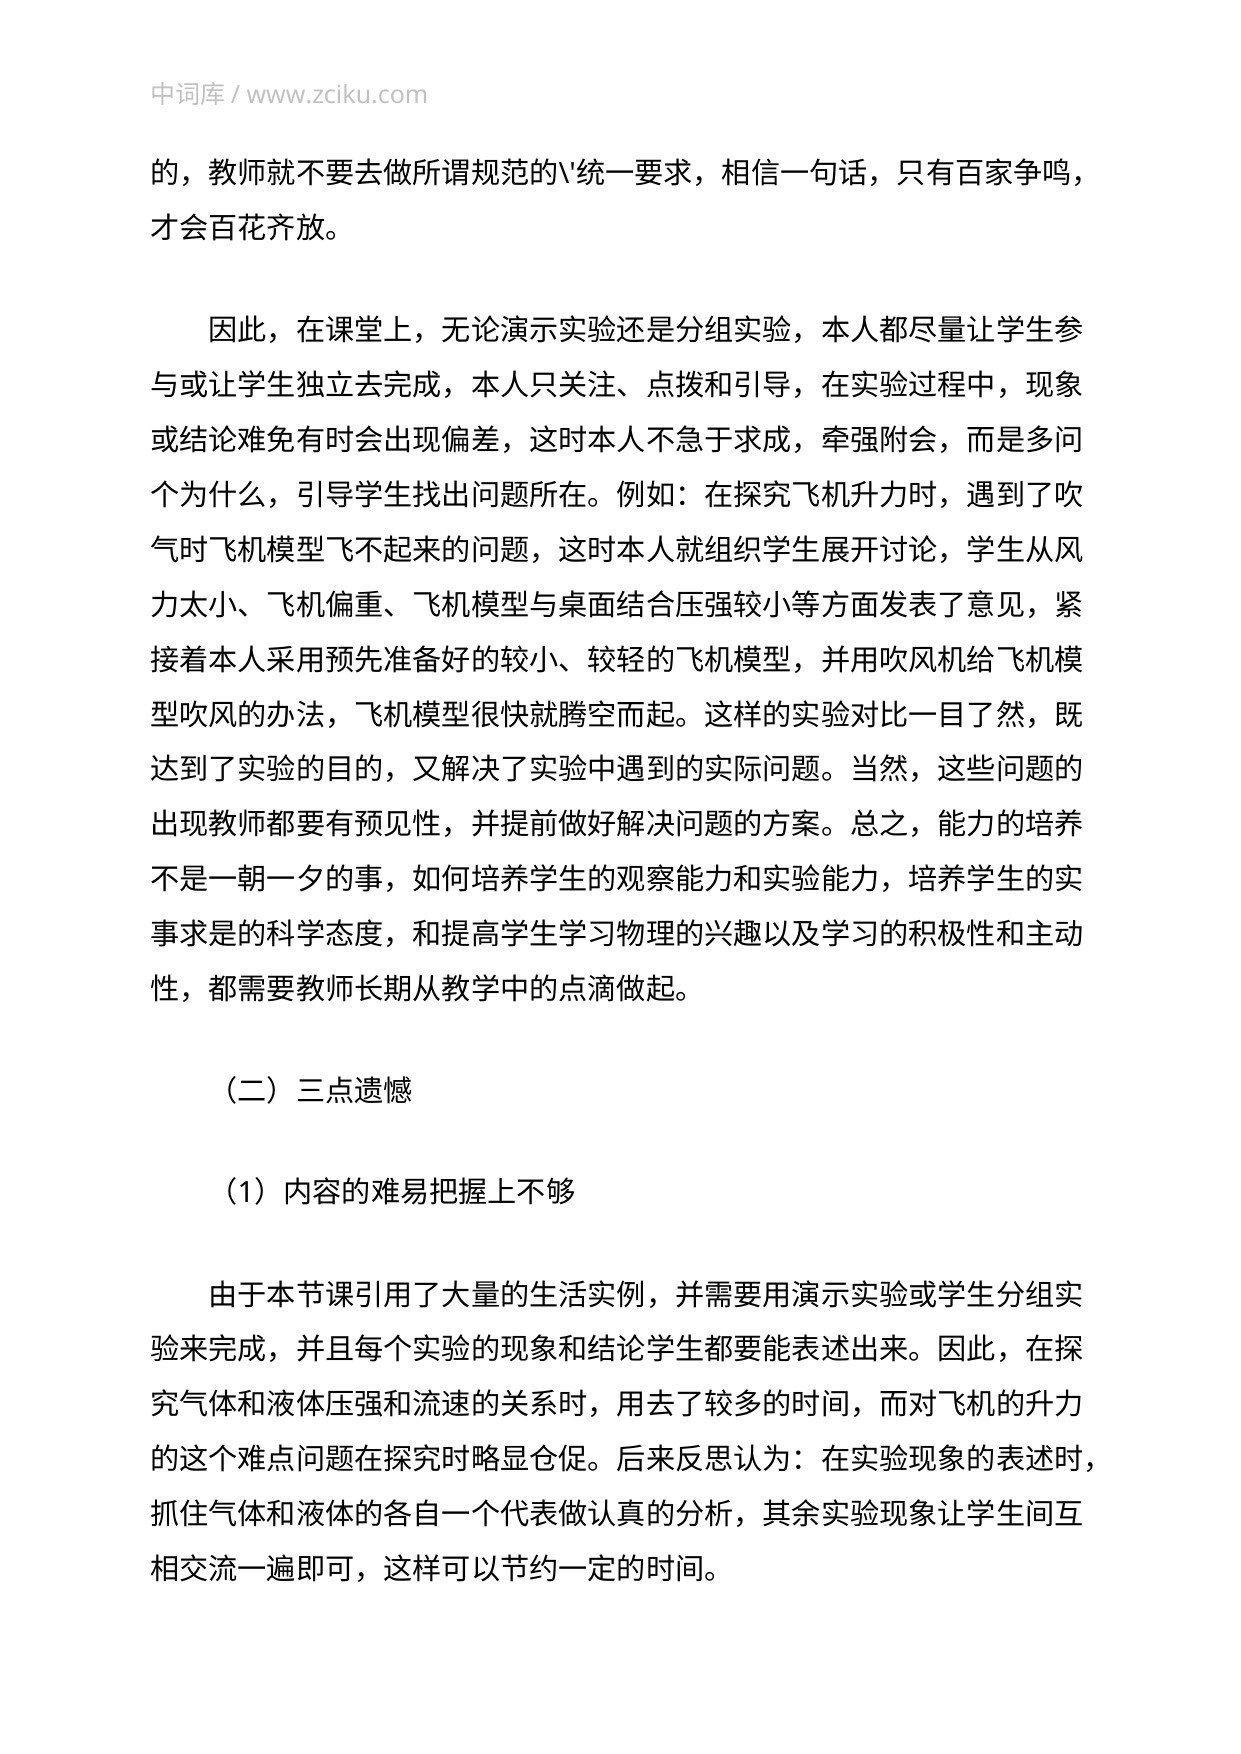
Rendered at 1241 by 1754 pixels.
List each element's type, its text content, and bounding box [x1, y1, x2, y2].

text （二）三点遗憾 [150, 1067, 1090, 1109]
text （1）内容的难易把握上不够 [150, 1169, 1090, 1211]
text 因此，在课堂上，无论演示实验还是分组实验，本人都尽量让学生参与或让学生独立去完成，本人只关注、点拨和引导，在实验过程中，现象或结论难免有时会出现偏差，这时本人不急于求成，牵强附会，而是多问个为什么，引导学生找出问题所在。例如：在探究飞机升力时，遇到了吹气时飞机模型飞不起来的问题，这时本人就组织学生展开讨论，学生从风力太小、飞机偏重、飞机模型与桌面结合压强较小等方面发表了意见，紧接着本人采用预先准备好的较小、较轻的飞机模型，并用吹风机给飞机模型吹风的办法，飞机模型很快就腾空而起。这样的实验对比一目了然，既达到了实验的目的，又解决了实验中遇到的实际问题。当然，这些问题的出现教师都要有预见性，并提前做好解决问题的方案。总之，能力的培养不是一朝一夕的事，如何培养学生的观察能力和实验能力，培养学生的实事求是的科学态度，和提高学生学习物理的兴趣以及学习的积极性和主动性，都需要教师长期从教学中的点滴做起。 [150, 307, 1090, 1008]
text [150, 150, 1090, 247]
text 由于本节课引用了大量的生活实例，并需要用演示实验或学生分组实验来完成，并且每个实验的现象和结论学生都要能表述出来。因此，在探究气体和液体压强和流速的关系时，用去了较多的时间，而对飞机的升力的这个难点问题在探究时略显仓促。后来反思认为：在实验现象的表述时，抓住气体和液体的各自一个代表做认真的分析，其余实验现象让学生间互相交流一遍即可，这样可以节约一定的时间。 [150, 1271, 1090, 1588]
